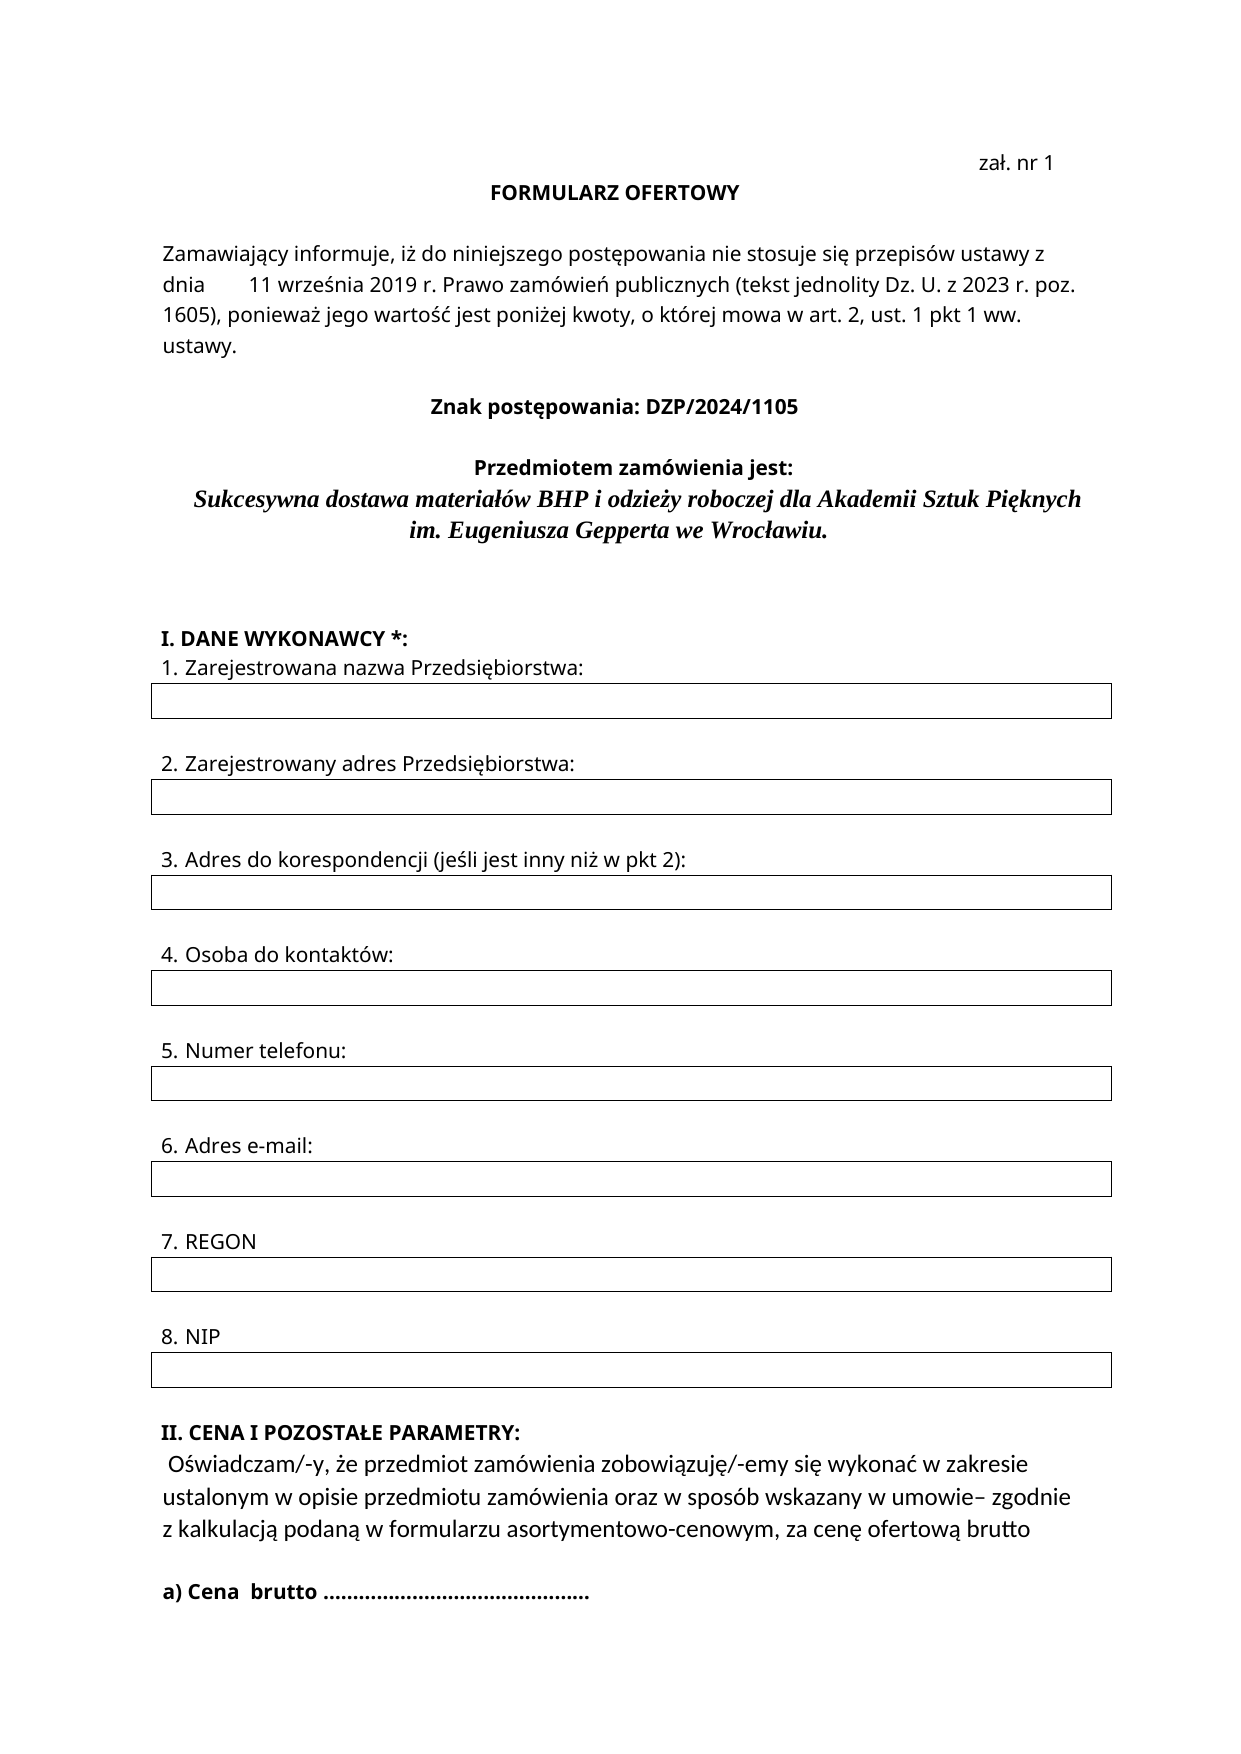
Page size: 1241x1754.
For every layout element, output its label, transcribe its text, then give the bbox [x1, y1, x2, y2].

table_header [152, 684, 1111, 718]
list NIP [161, 1322, 1068, 1351]
list Osoba do kontaktów: [161, 940, 1068, 969]
table_header [152, 1067, 1111, 1100]
list Adres e-mail: [161, 1131, 1068, 1160]
list REGON [161, 1227, 1068, 1255]
table_header [152, 1353, 1111, 1387]
table_header [152, 1162, 1111, 1196]
text Zamawiający informuje, iż do niniejszego postępowania nie stosuje się przepisów ustawy z dnia 11 września 2019 r. Prawo zamówień publicznych (tekst jednolity Dz. U. z 2023 r. poz. 1605), ponieważ jego wartość jest poniżej kwoty, o której mowa w art. 2, ust. 1 pkt 1 ww. ustawy. [162, 239, 1093, 359]
list Zarejestrowany adres Przedsiębiorstwa: [161, 749, 1068, 778]
text zał. nr 1 [174, 148, 1055, 176]
list Adres do korespondencji (jeśli jest inny niż w pkt 2): [161, 845, 1068, 873]
text Sukcesywna dostawa materiałów BHP i odzieży roboczej dla Akademii Sztuk Pięknych im. Eugeniusza Gepperta we Wrocławiu. [148, 484, 1093, 544]
table_header [152, 971, 1111, 1005]
table_header [152, 780, 1111, 813]
text FORMULARZ OFERTOWY [174, 178, 1055, 207]
text Znak postępowania: DZP/2024/1105 [174, 392, 1055, 421]
text I. DANE WYKONAWCY *: [161, 624, 1093, 652]
list Zarejestrowana nazwa Przedsiębiorstwa: [161, 653, 1068, 682]
list Numer telefonu: [161, 1036, 1068, 1064]
table_header [152, 1258, 1111, 1291]
text Przedmiotem zamówienia jest: [174, 453, 1093, 482]
text Oświadczam/-y, że przedmiot zamówienia zobowiązuję/-emy się wykonać w zakresie ustalonym w opisie przedmiotu zamówienia oraz w sposób wskazany w umowie– zgodnie z kalkulacją podaną w formularzu asortymentowo-cenowym, za cenę ofertową brutto [162, 1448, 1093, 1544]
text II. CENA I POZOSTAŁE PARAMETRY: [161, 1418, 1093, 1446]
table_header [152, 876, 1111, 909]
text a) Cena brutto ……………………………………… [162, 1577, 1093, 1605]
